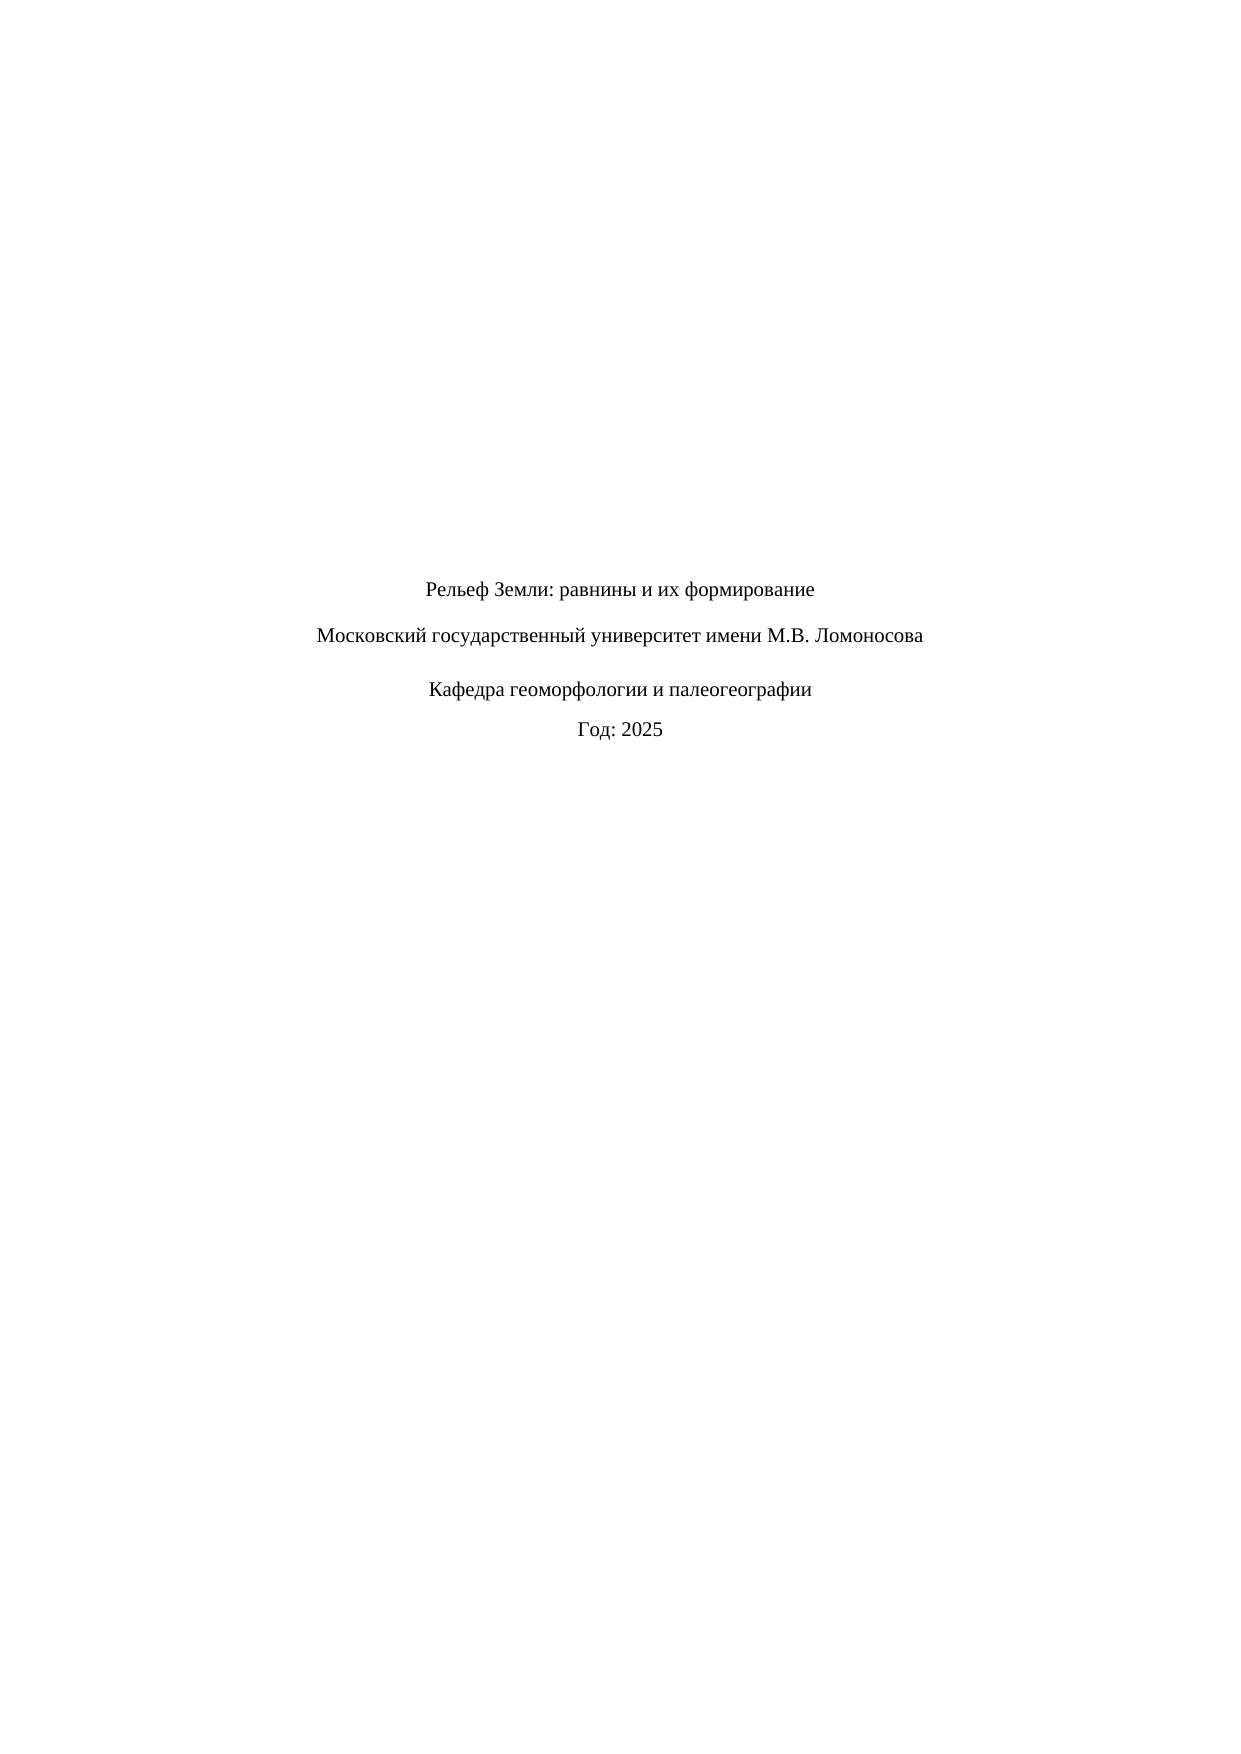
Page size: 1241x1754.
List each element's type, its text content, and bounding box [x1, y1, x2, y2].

text Рельеф Земли: равнины и их формирование [150, 567, 1090, 604]
text Год: 2025 [150, 706, 1090, 744]
text Кафедра геоморфологии и палеогеографии [150, 667, 1090, 704]
text Московский государственный университет имени М.В. Ломоносова [150, 612, 1090, 650]
